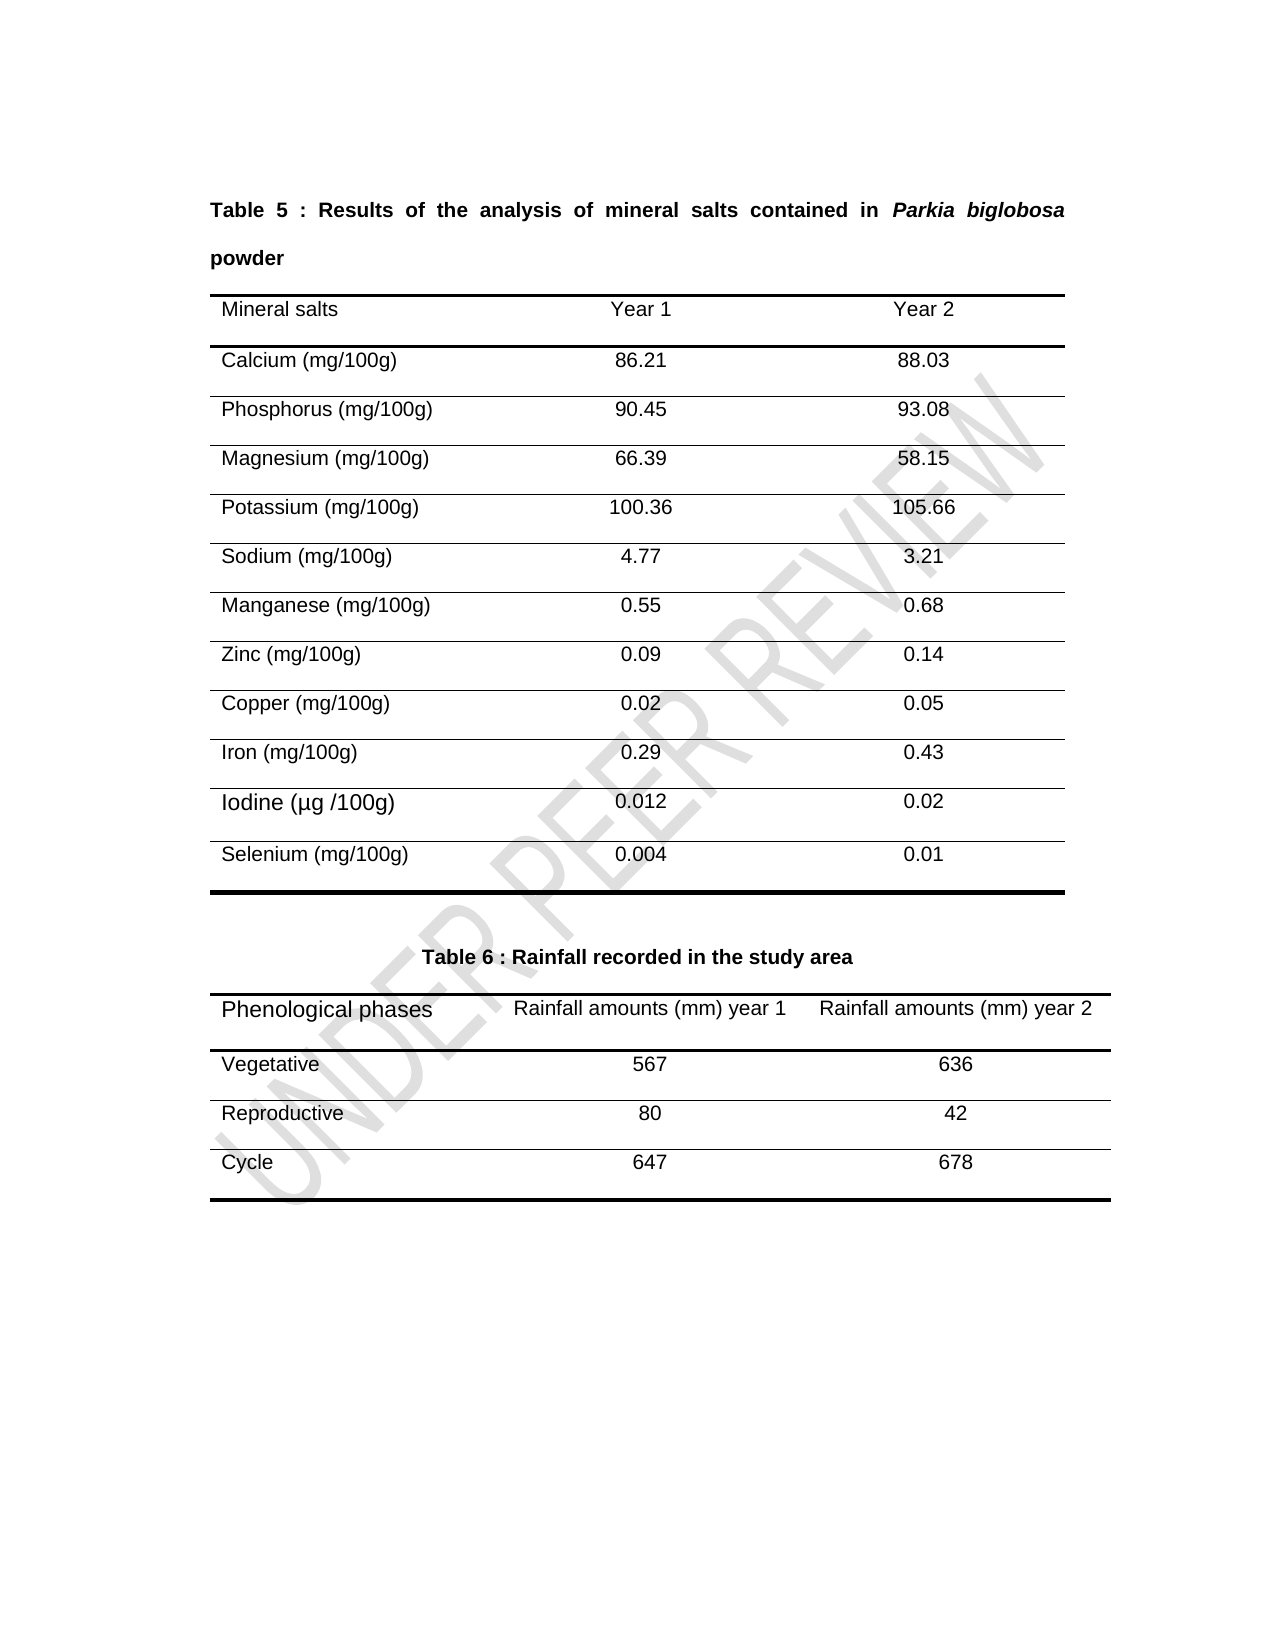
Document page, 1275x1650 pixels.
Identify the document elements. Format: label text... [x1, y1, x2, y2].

table_header Rainfall amounts (mm) year 1 [499, 996, 801, 1049]
table_cell 90.45 [499, 397, 782, 445]
table_cell 100.36 [499, 495, 782, 543]
table_header Rainfall amounts (mm) year 2 [801, 996, 1111, 1049]
table_cell Selenium (mg/100g) [210, 842, 499, 890]
table_cell Iodine (µg /100g) [210, 789, 499, 841]
table_cell 0.012 [499, 789, 782, 841]
table_cell 0.05 [782, 691, 1065, 738]
table_cell Vegetative [210, 1052, 499, 1100]
table_cell 0.02 [782, 789, 1065, 841]
table_cell 4.77 [499, 544, 782, 592]
table_header Mineral salts [210, 297, 499, 345]
table_cell 86.21 [499, 348, 782, 396]
text Table 6 : Rainfall recorded in the study area [210, 945, 1065, 969]
table_cell 3.21 [782, 544, 1065, 592]
table_cell Calcium (mg/100g) [210, 348, 499, 396]
table_header Year 2 [782, 297, 1065, 345]
table_cell 0.09 [499, 642, 782, 689]
table_cell 678 [801, 1150, 1111, 1198]
table_cell 0.29 [499, 740, 782, 787]
table_cell Copper (mg/100g) [210, 691, 499, 738]
table_cell 0.01 [782, 842, 1065, 890]
table_cell 647 [499, 1150, 801, 1198]
table_cell Iron (mg/100g) [210, 740, 499, 787]
table_cell 0.004 [499, 842, 782, 890]
table_cell 0.02 [499, 691, 782, 738]
table_cell 105.66 [782, 495, 1065, 543]
table_cell 636 [801, 1052, 1111, 1100]
table_header Year 1 [499, 297, 782, 345]
table_cell Cycle [210, 1150, 499, 1198]
table_cell Sodium (mg/100g) [210, 544, 499, 592]
table_cell 66.39 [499, 446, 782, 494]
table_cell Potassium (mg/100g) [210, 495, 499, 543]
table_cell Magnesium (mg/100g) [210, 446, 499, 494]
table_cell Reproductive [210, 1101, 499, 1149]
table_cell Phosphorus (mg/100g) [210, 397, 499, 445]
table_cell 567 [499, 1052, 801, 1100]
table_header Phenological phases [210, 996, 499, 1049]
table_cell 0.14 [782, 642, 1065, 689]
table_cell 0.68 [782, 593, 1065, 641]
table_cell Zinc (mg/100g) [210, 642, 499, 689]
table_cell 0.55 [499, 593, 782, 641]
table_cell 58.15 [782, 446, 1065, 494]
table_cell 80 [499, 1101, 801, 1149]
table_cell 42 [801, 1101, 1111, 1149]
table_cell 93.08 [782, 397, 1065, 445]
table_cell Manganese (mg/100g) [210, 593, 499, 641]
table_cell 0.43 [782, 740, 1065, 787]
table_cell 88.03 [782, 348, 1065, 396]
text Table 5 : Results of the analysis of mineral salts contained in Parkia biglobosa powder [210, 198, 1065, 270]
